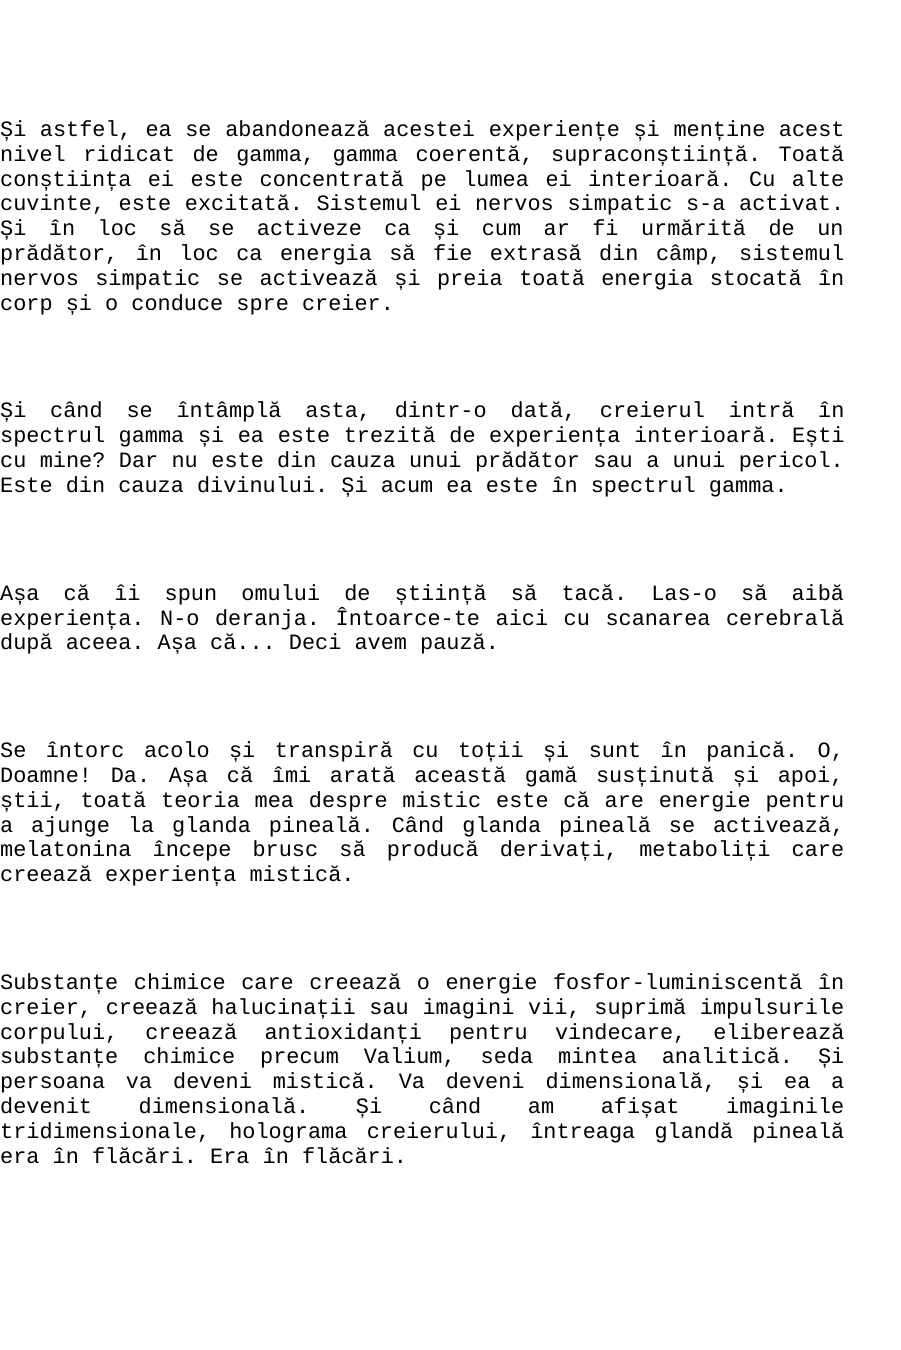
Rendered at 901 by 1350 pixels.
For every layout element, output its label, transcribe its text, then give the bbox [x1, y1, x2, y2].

text Se întorc acolo și transpiră cu toții și sunt în panică. O, Doamne! Da. Așa că îmi arată această gamă susținută și apoi, știi, toată teoria mea despre mistic este că are energie pentru a ajunge la glanda pineală. Când glanda pineală se activează, melatonina începe brusc să producă derivați, metaboliți care creează experiența mistică. [0, 739, 844, 888]
text Și când se întâmplă asta, dintr-o dată, creierul intră în spectrul gamma și ea este trezită de experiența interioară. Ești cu mine? Dar nu este din cauza unui prădător sau a unui pericol. Este din cauza divinului. Și acum ea este în spectrul gamma. [0, 399, 844, 499]
text Și astfel, ea se abandonează acestei experiențe și menține acest nivel ridicat de gamma, gamma coerentă, supraconștiință. Toată conștiința ei este concentrată pe lumea ei interioară. Cu alte cuvinte, este excitată. Sistemul ei nervos simpatic s-a activat. Și în loc să se activeze ca și cum ar fi urmărită de un prădător, în loc ca energia să fie extrasă din câmp, sistemul nervos simpatic se activează și preia toată energia stocată în corp și o conduce spre creier. [0, 118, 844, 316]
text Așa că îi spun omului de știință să tacă. Las-o să aibă experiența. N-o deranja. Întoarce-te aici cu scanarea cerebrală după aceea. Așa că... Deci avem pauză. [0, 582, 844, 656]
text Substanțe chimice care creează o energie fosfor-luminiscentă în creier, creează halucinații sau imagini vii, suprimă impulsurile corpului, creează antioxidanți pentru vindecare, eliberează substanțe chimice precum Valium, seda mintea analitică. Și persoana va deveni mistică. Va deveni dimensională, și ea a devenit dimensională. Și când am afișat imaginile tridimensionale, holograma creierului, întreaga glandă pineală era în flăcări. Era în flăcări. [0, 971, 844, 1169]
